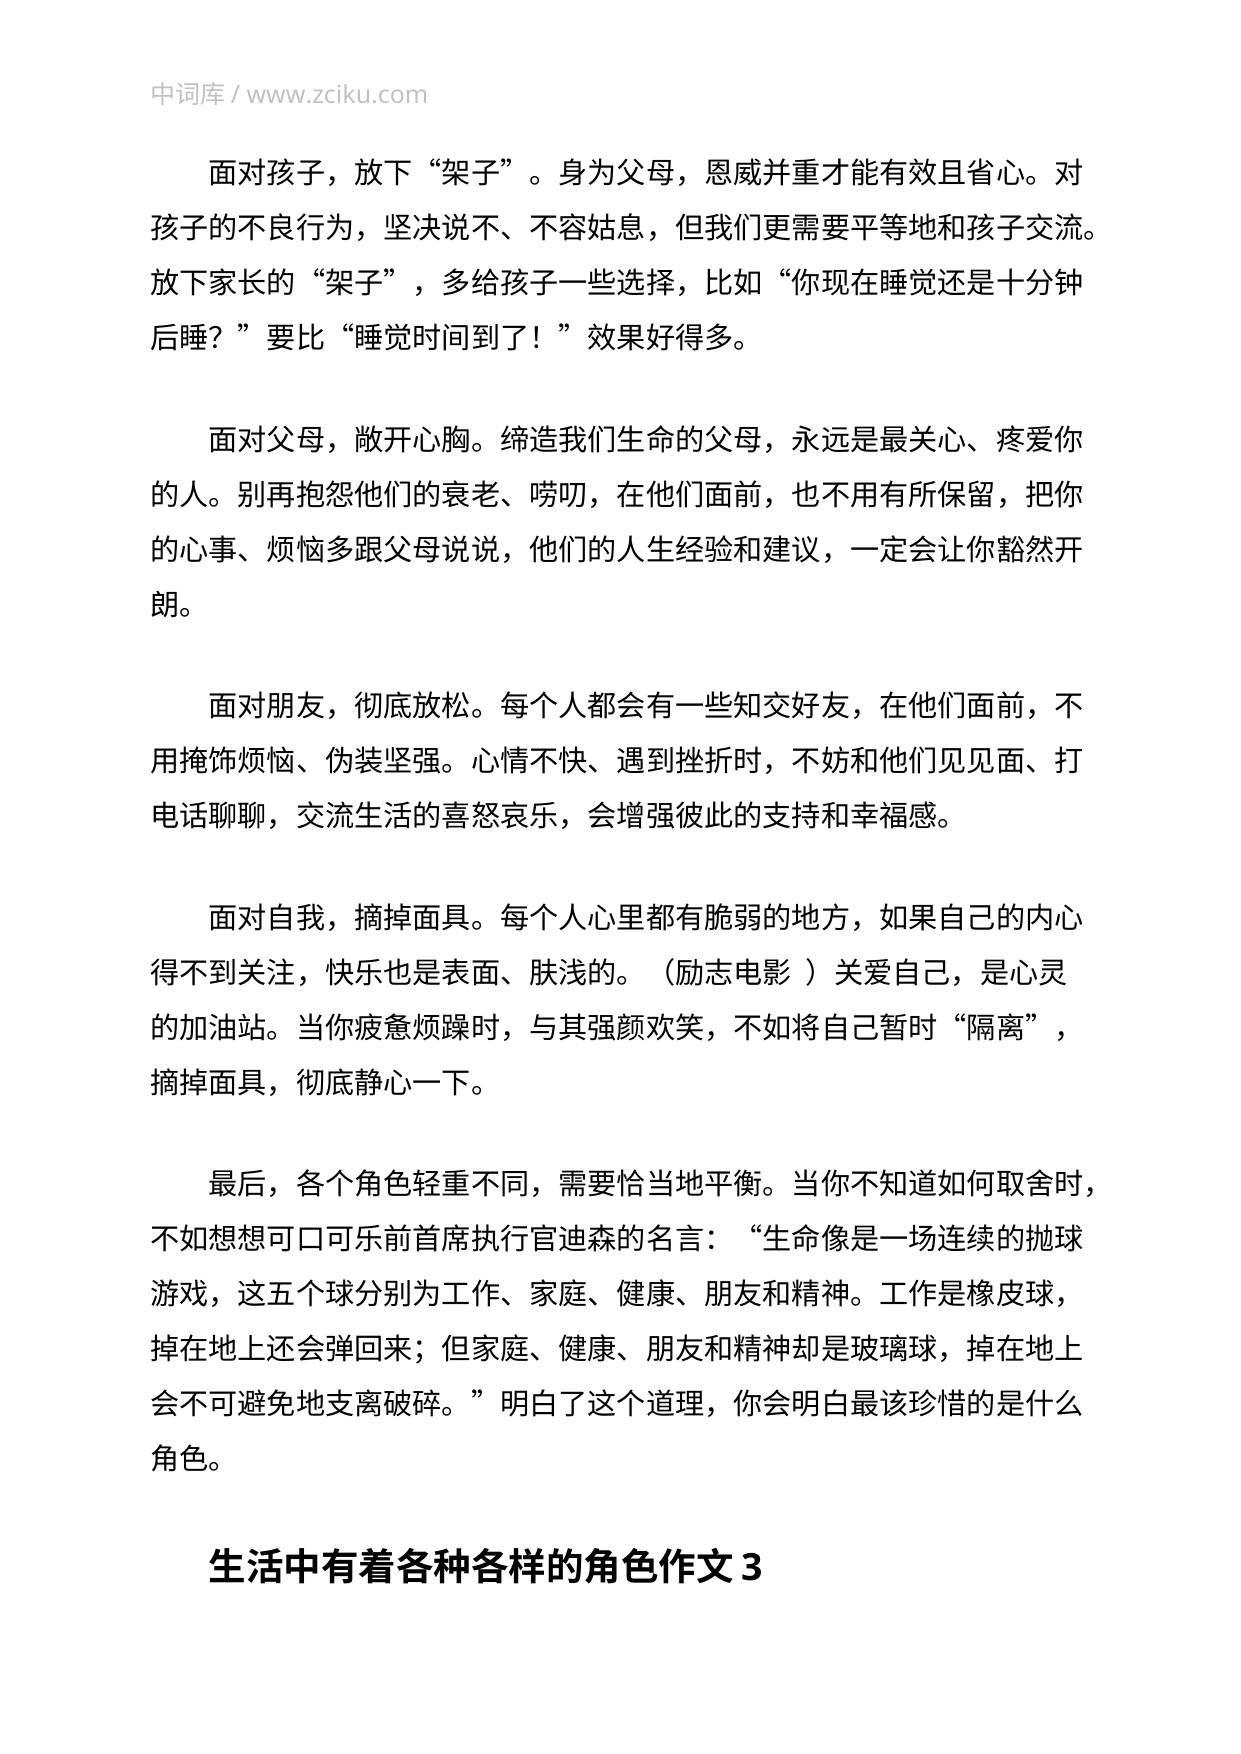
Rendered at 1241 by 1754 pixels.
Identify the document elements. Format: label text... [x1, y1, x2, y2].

text 生活中有着各种各样的角色作文3 [150, 1537, 1090, 1592]
text 最后，各个角色轻重不同，需要恰当地平衡。当你不知道如何取舍时，不如想想可口可乐前首席执行官迪森的名言：“生命像是一场连续的抛球游戏，这五个球分别为工作、家庭、健康、朋友和精神。工作是橡皮球，掉在地上还会弹回来；但家庭、健康、朋友和精神却是玻璃球，掉在地上会不可避免地支离破碎。”明白了这个道理，你会明白最该珍惜的是什么角色。 [150, 1161, 1090, 1478]
text 面对父母，敞开心胸。缔造我们生命的父母，永远是最关心、疼爱你的人。别再抱怨他们的衰老、唠叨，在他们面前，也不用有所保留，把你的心事、烦恼多跟父母说说，他们的人生经验和建议，一定会让你豁然开朗。 [150, 416, 1090, 623]
text 面对朋友，彻底放松。每个人都会有一些知交好友，在他们面前，不用掩饰烦恼、伪装坚强。心情不快、遇到挫折时，不妨和他们见见面、打电话聊聊，交流生活的喜怒哀乐，会增强彼此的支持和幸福感。 [150, 683, 1090, 835]
text 面对孩子，放下“架子”。身为父母，恩威并重才能有效且省心。对孩子的不良行为，坚决说不、不容姑息，但我们更需要平等地和孩子交流。放下家长的“架子”，多给孩子一些选择，比如“你现在睡觉还是十分钟后睡？”要比“睡觉时间到了！”效果好得多。 [150, 150, 1090, 357]
text 面对自我，摘掉面具。每个人心里都有脆弱的地方，如果自己的内心得不到关注，快乐也是表面、肤浅的。（励志电影 ）关爱自己，是心灵的加油站。当你疲惫烦躁时，与其强颜欢笑，不如将自己暂时“隔离”，摘掉面具，彻底静心一下。 [150, 894, 1090, 1101]
